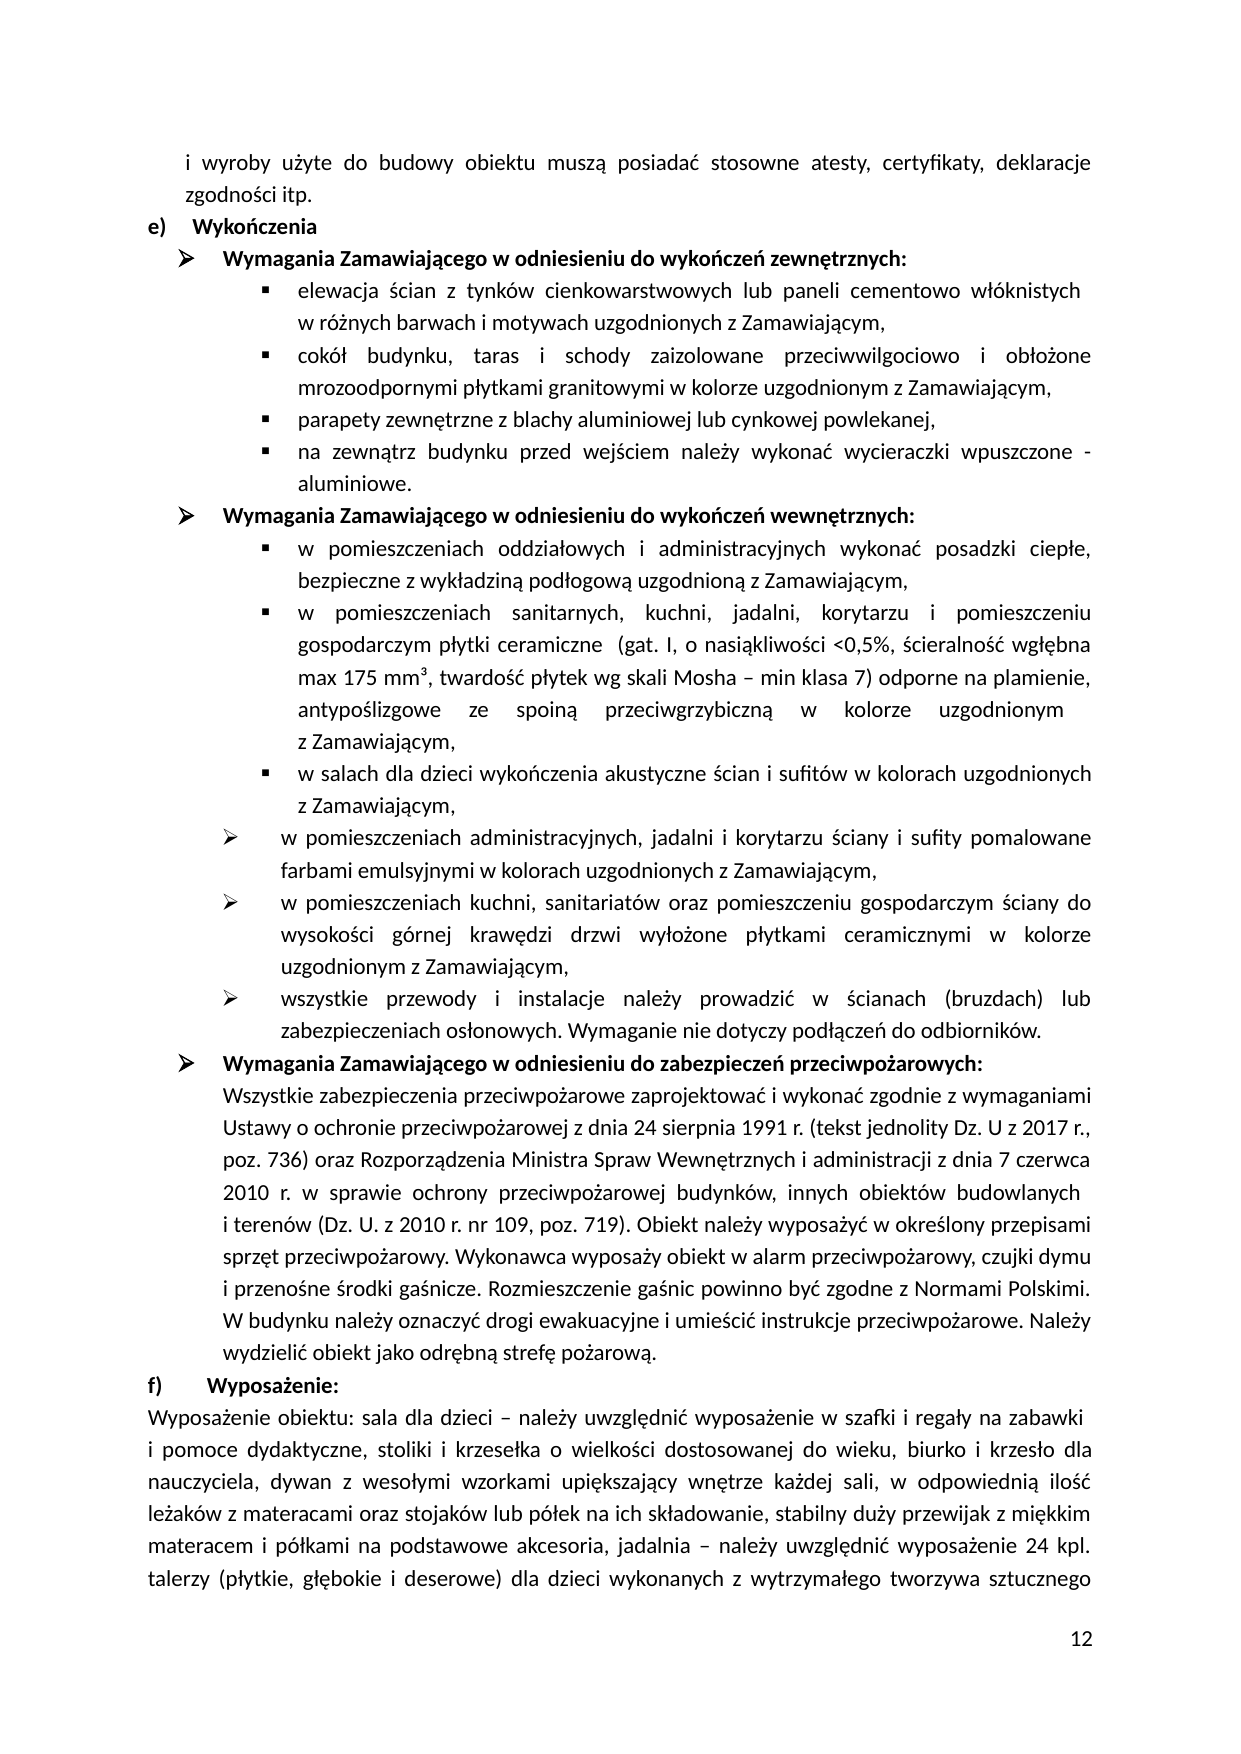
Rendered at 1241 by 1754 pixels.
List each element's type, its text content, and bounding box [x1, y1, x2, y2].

list w pomieszczeniach oddziałowych i administracyjnych wykonać posadzki ciepłe, bezpieczne z wykładziną podłogową uzgodnioną z Zamawiającym, [260, 534, 1093, 594]
list w pomieszczeniach sanitarnych, kuchni, jadalni, korytarzu i pomieszczeniu gospodarczym płytki ceramiczne (gat. I, o nasiąkliwości <0,5%, ścieralność wgłębna max 175 mm³, twardość płytek wg skali Mosha – min klasa 7) odporne na plamienie, antypoślizgowe ze spoiną przeciwgrzybiczną w kolorze uzgodnionym z Zamawiającym, [260, 598, 1093, 755]
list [148, 1403, 1093, 1592]
list cokół budynku, taras i schody zaizolowane przeciwwilgociowo i obłożone mrozoodpornymi płytkami granitowymi w kolorze uzgodnionym z Zamawiającym, [260, 341, 1093, 401]
list Wymagania Zamawiającego w odniesieniu do wykończeń zewnętrznych: [177, 244, 1093, 272]
list wszystkie przewody i instalacje należy prowadzić w ścianach (bruzdach) lub zabezpieczeniach osłonowych. Wymaganie nie dotyczy podłączeń do odbiorników. [221, 984, 1093, 1045]
list Wykończenia [148, 212, 1093, 240]
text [185, 148, 1093, 208]
list parapety zewnętrzne z blachy aluminiowej lub cynkowej powlekanej, [260, 405, 1093, 433]
list Wymagania Zamawiającego w odniesieniu do zabezpieczeń przeciwpożarowych: [177, 1049, 1093, 1077]
list elewacja ścian z tynków cienkowarstwowych lub paneli cementowo włóknistych w różnych barwach i motywach uzgodnionych z Zamawiającym, [260, 276, 1093, 337]
list na zewnątrz budynku przed wejściem należy wykonać wycieraczki wpuszczone - aluminiowe. [260, 437, 1093, 497]
list Wszystkie zabezpieczenia przeciwpożarowe zaprojektować i wykonać zgodnie z wymaganiami Ustawy o ochronie przeciwpożarowej z dnia 24 sierpnia 1991 r. (tekst jednolity Dz. U z 2017 r., poz. 736) oraz Rozporządzenia Ministra Spraw Wewnętrznych i administracji z dnia 7 czerwca 2010 r. w sprawie ochrony przeciwpożarowej budynków, innych obiektów budowlanych i terenów (Dz. U. z 2010 r. nr 109, poz. 719). Obiekt należy wyposażyć w określony przepisami sprzęt przeciwpożarowy. Wykonawca wyposaży obiekt w alarm przeciwpożarowy, czujki dymu i przenośne środki gaśnicze. Rozmieszczenie gaśnic powinno być zgodne z Normami Polskimi. W budynku należy oznaczyć drogi ewakuacyjne i umieścić instrukcje przeciwpożarowe. Należy wydzielić obiekt jako odrębną strefę pożarową. [223, 1081, 1093, 1367]
list Wyposażenie: [148, 1371, 1093, 1399]
list w salach dla dzieci wykończenia akustyczne ścian i sufitów w kolorach uzgodnionych z Zamawiającym, [260, 759, 1093, 819]
list w pomieszczeniach administracyjnych, jadalni i korytarzu ściany i sufity pomalowane farbami emulsyjnymi w kolorach uzgodnionych z Zamawiającym, [221, 823, 1093, 884]
list w pomieszczeniach kuchni, sanitariatów oraz pomieszczeniu gospodarczym ściany do wysokości górnej krawędzi drzwi wyłożone płytkami ceramicznymi w kolorze uzgodnionym z Zamawiającym, [221, 888, 1093, 980]
list Wymagania Zamawiającego w odniesieniu do wykończeń wewnętrznych: [177, 502, 1093, 530]
